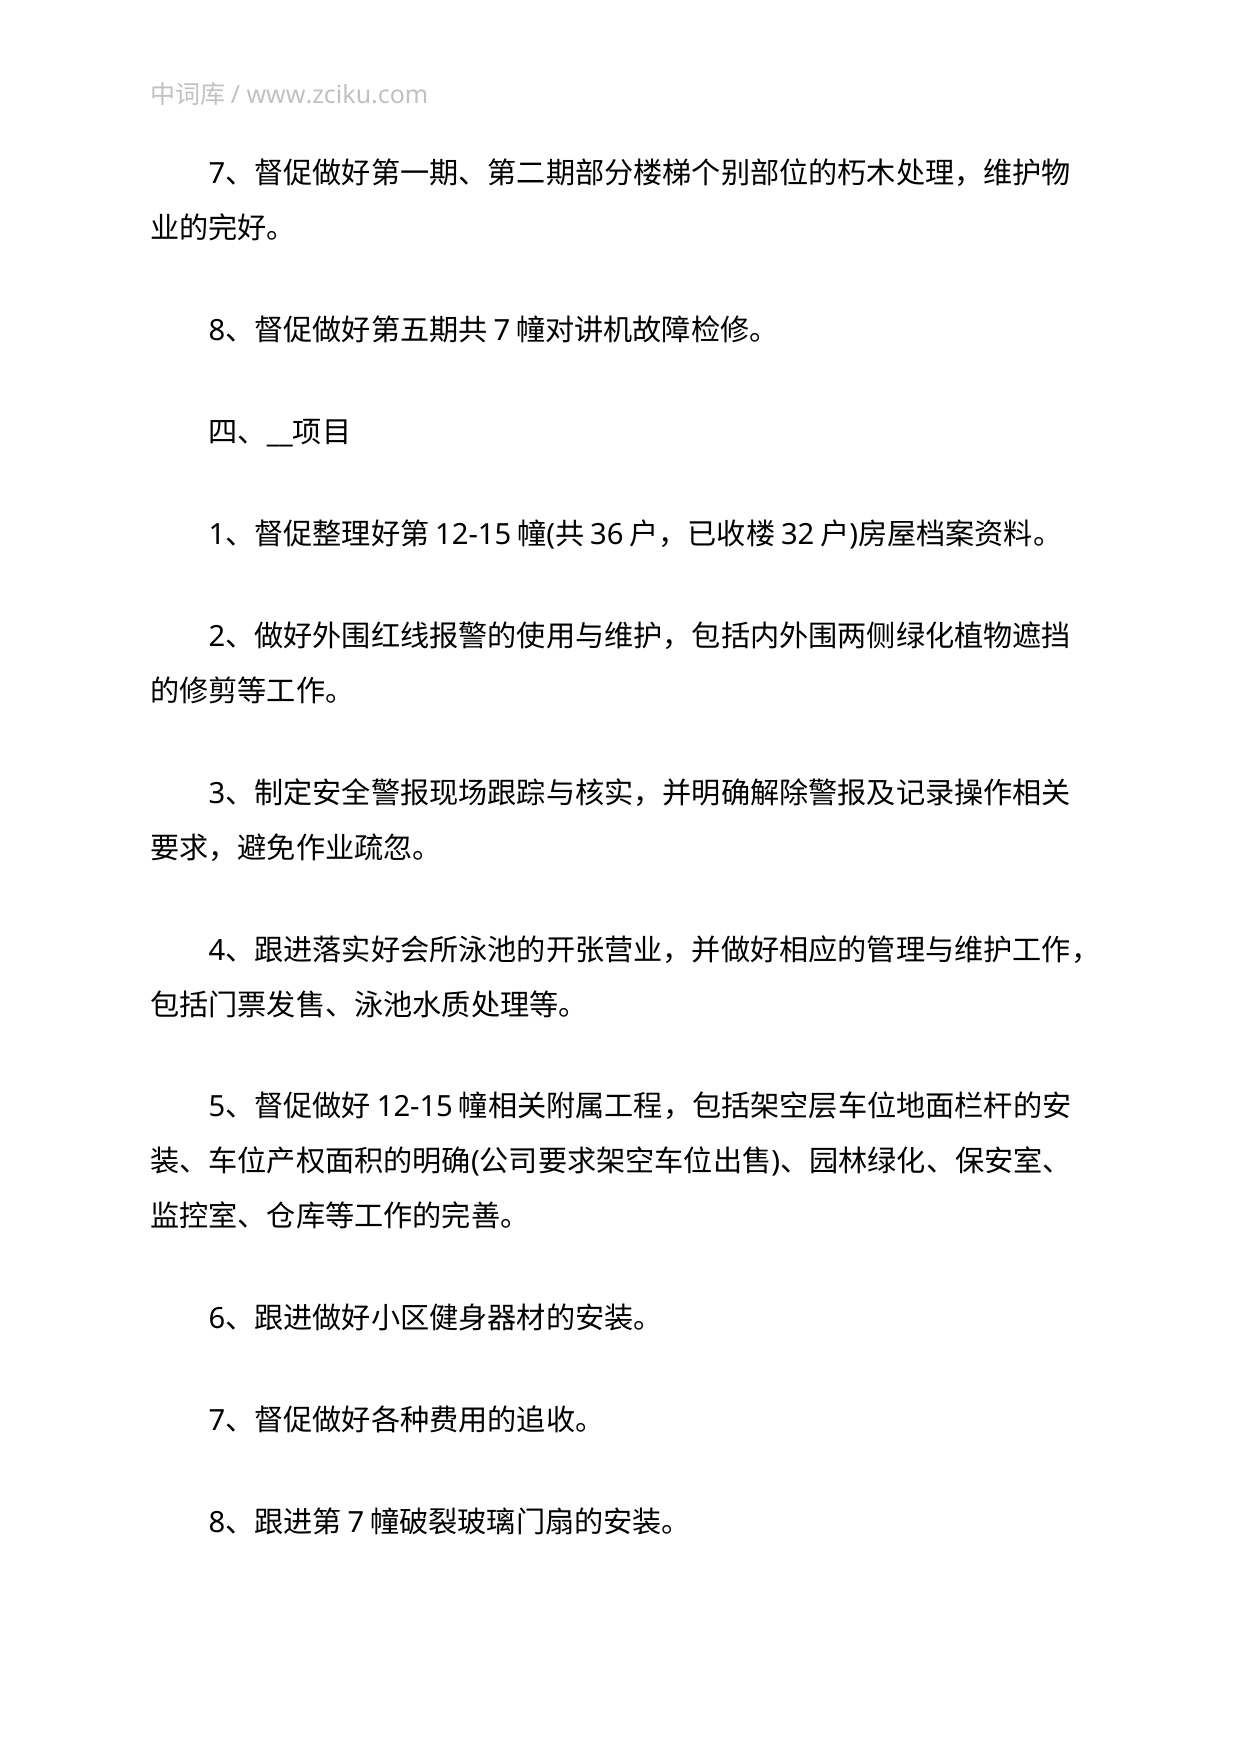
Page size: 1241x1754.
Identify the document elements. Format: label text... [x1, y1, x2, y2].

text 2、做好外围红线报警的使用与维护，包括内外围两侧绿化植物遮挡的修剪等工作。 [150, 613, 1090, 710]
text 7、督促做好第一期、第二期部分楼梯个别部位的朽木处理，维护物业的完好。 [150, 150, 1090, 247]
text 四、__项目 [150, 409, 1090, 451]
text 6、跟进做好小区健身器材的安装。 [150, 1295, 1090, 1337]
text 7、督促做好各种费用的追收。 [150, 1397, 1090, 1439]
text 5、督促做好12-15幢相关附属工程，包括架空层车位地面栏杆的安装、车位产权面积的明确(公司要求架空车位出售)、园林绿化、保安室、监控室、仓库等工作的完善。 [150, 1083, 1090, 1235]
text 8、督促做好第五期共7幢对讲机故障检修。 [150, 307, 1090, 349]
text 1、督促整理好第12-15幢(共36户，已收楼32户)房屋档案资料。 [150, 511, 1090, 553]
text 8、跟进第7幢破裂玻璃门扇的安装。 [150, 1499, 1090, 1541]
text 3、制定安全警报现场跟踪与核实，并明确解除警报及记录操作相关要求，避免作业疏忽。 [150, 769, 1090, 867]
text 4、跟进落实好会所泳池的开张营业，并做好相应的管理与维护工作，包括门票发售、泳池水质处理等。 [150, 926, 1090, 1023]
